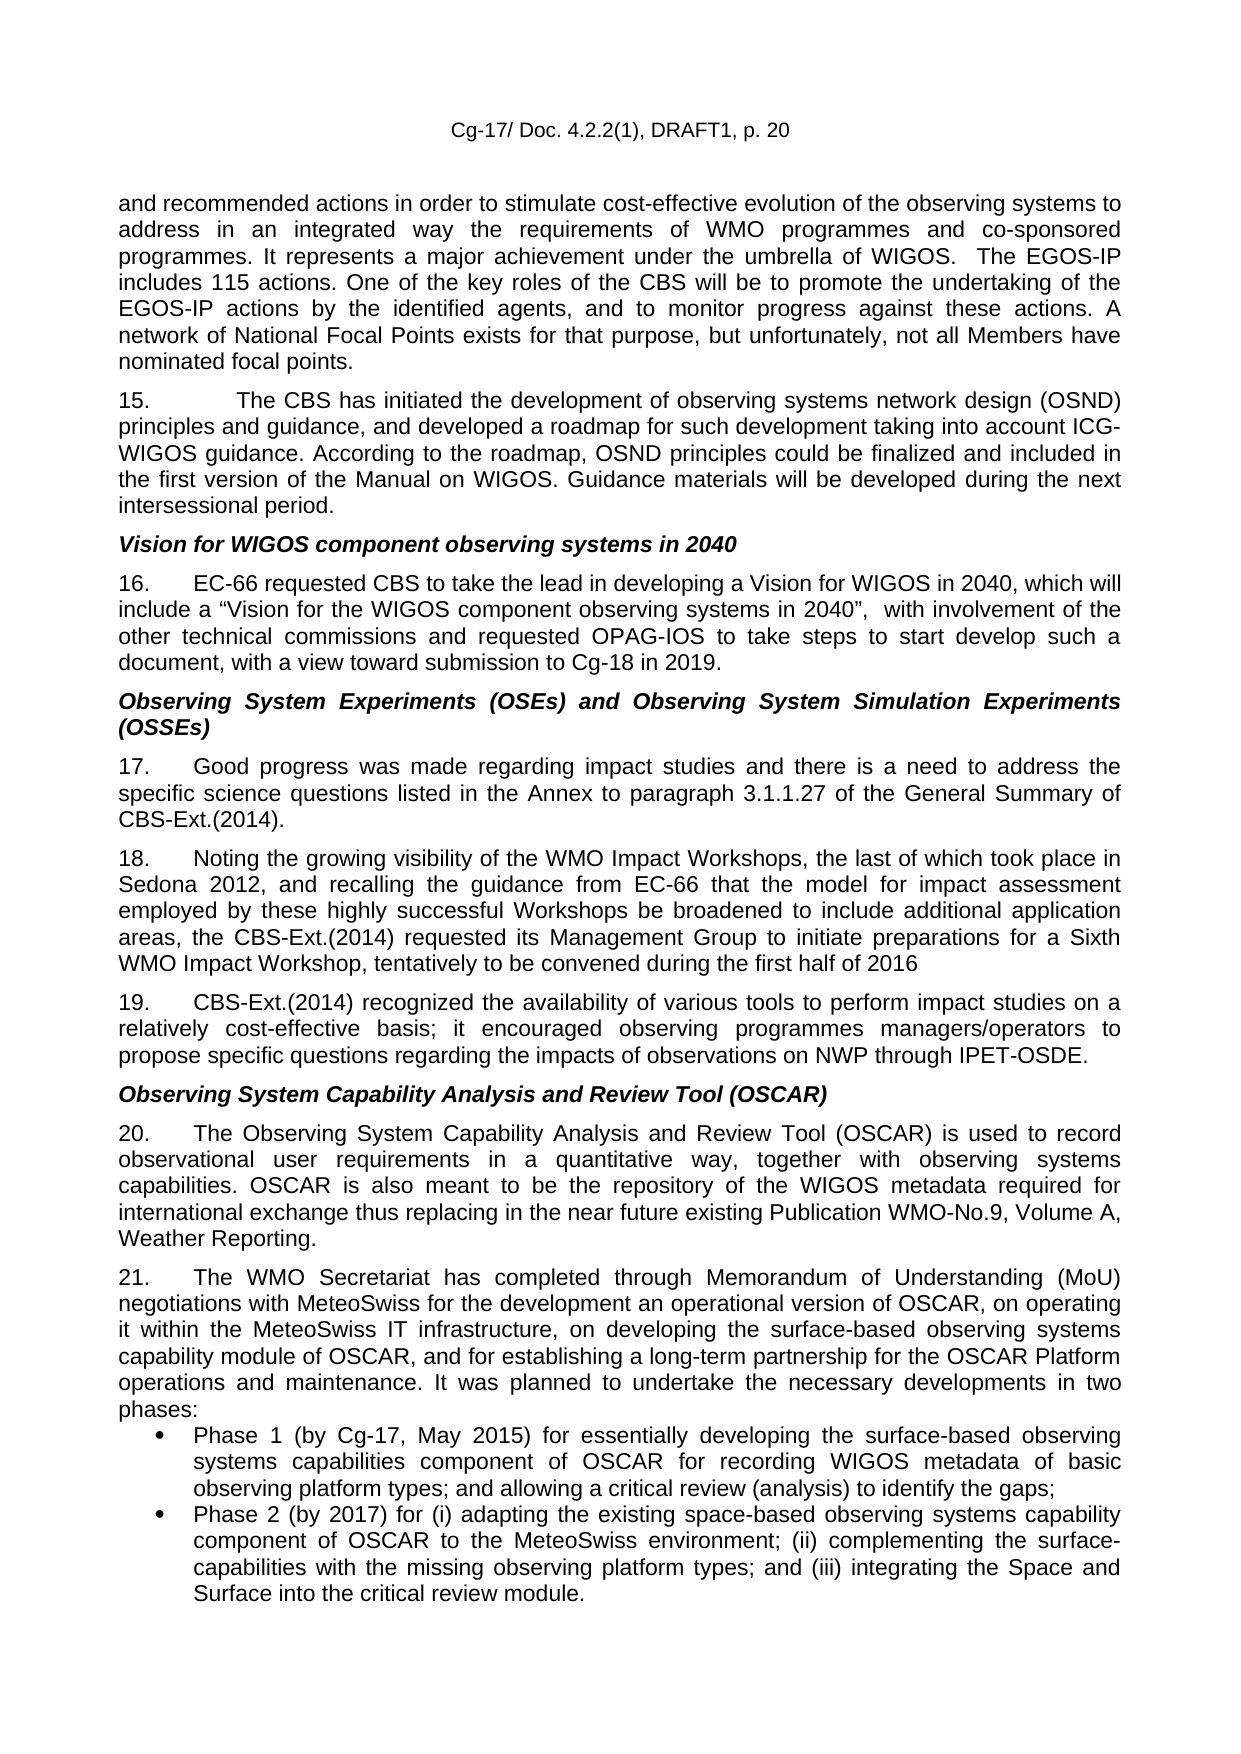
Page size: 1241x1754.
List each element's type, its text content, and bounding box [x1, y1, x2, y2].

list CBS-Ext.(2014) recognized the availability of various tools to perform impact studies on a relatively cost-effective basis; it encouraged observing programmes managers/operators to propose specific questions regarding the impacts of observations on NWP through IPET-OSDE. [118, 989, 1122, 1068]
list Phase 1 (by Cg-17, May 2015) for essentially developing the surface-based observing systems capabilities component of OSCAR for recording WIGOS metadata of basic observing platform types; and allowing a critical review (analysis) to identify the gaps; [156, 1422, 1122, 1501]
list EC-66 requested CBS to take the lead in developing a Vision for WIGOS in 2040, which will include a “Vision for the WIGOS component observing systems in 2040”, with involvement of the other technical commissions and requested OPAG-IOS to take steps to start develop such a document, with a view toward submission to Cg-18 in 2019. [118, 570, 1122, 676]
list The CBS has initiated the development of observing systems network design (OSND) principles and guidance, and developed a roadmap for such development taking into account ICG-WIGOS guidance. According to the roadmap, OSND principles could be finalized and included in the first version of the Manual on WIGOS. Guidance materials will be developed during the next intersessional period. [118, 387, 1122, 519]
list Phase 2 (by 2017) for (i) adapting the existing space-based observing systems capability component of OSCAR to the MeteoSwiss environment; (ii) complementing the surface-capabilities with the missing observing platform types; and (iii) integrating the Space and Surface into the critical review module. [156, 1501, 1122, 1606]
text Observing System Capability Analysis and Review Tool (OSCAR) [118, 1081, 1122, 1107]
text Vision for WIGOS component observing systems in 2040 [118, 531, 1122, 558]
text Observing System Experiments (OSEs) and Observing System Simulation Experiments (OSSEs) [118, 688, 1122, 741]
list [118, 190, 1122, 374]
list The Observing System Capability Analysis and Review Tool (OSCAR) is used to record observational user requirements in a quantitative way, together with observing systems capabilities. OSCAR is also meant to be the repository of the WIGOS metadata required for international exchange thus replacing in the near future existing Publication WMO-No.9, Volume A, Weather Reporting. [118, 1119, 1122, 1251]
list Noting the growing visibility of the WMO Impact Workshops, the last of which took place in Sedona 2012, and recalling the guidance from EC-66 that the model for impact assessment employed by these highly successful Workshops be broadened to include additional application areas, the CBS-Ext.(2014) requested its Management Group to initiate preparations for a Sixth WMO Impact Workshop, tentatively to be convened during the first half of 2016 [118, 845, 1122, 977]
list The WMO Secretariat has completed through Memorandum of Understanding (MoU) negotiations with MeteoSwiss for the development an operational version of OSCAR, on operating it within the MeteoSwiss IT infrastructure, on developing the surface-based observing systems capability module of OSCAR, and for establishing a long-term partnership for the OSCAR Platform operations and maintenance. It was planned to undertake the necessary developments in two phases: [118, 1264, 1122, 1422]
list Good progress was made regarding impact studies and there is a need to address the specific science questions listed in the Annex to paragraph 3.1.1.27 of the General Summary of CBS-Ext.(2014). [118, 753, 1122, 832]
